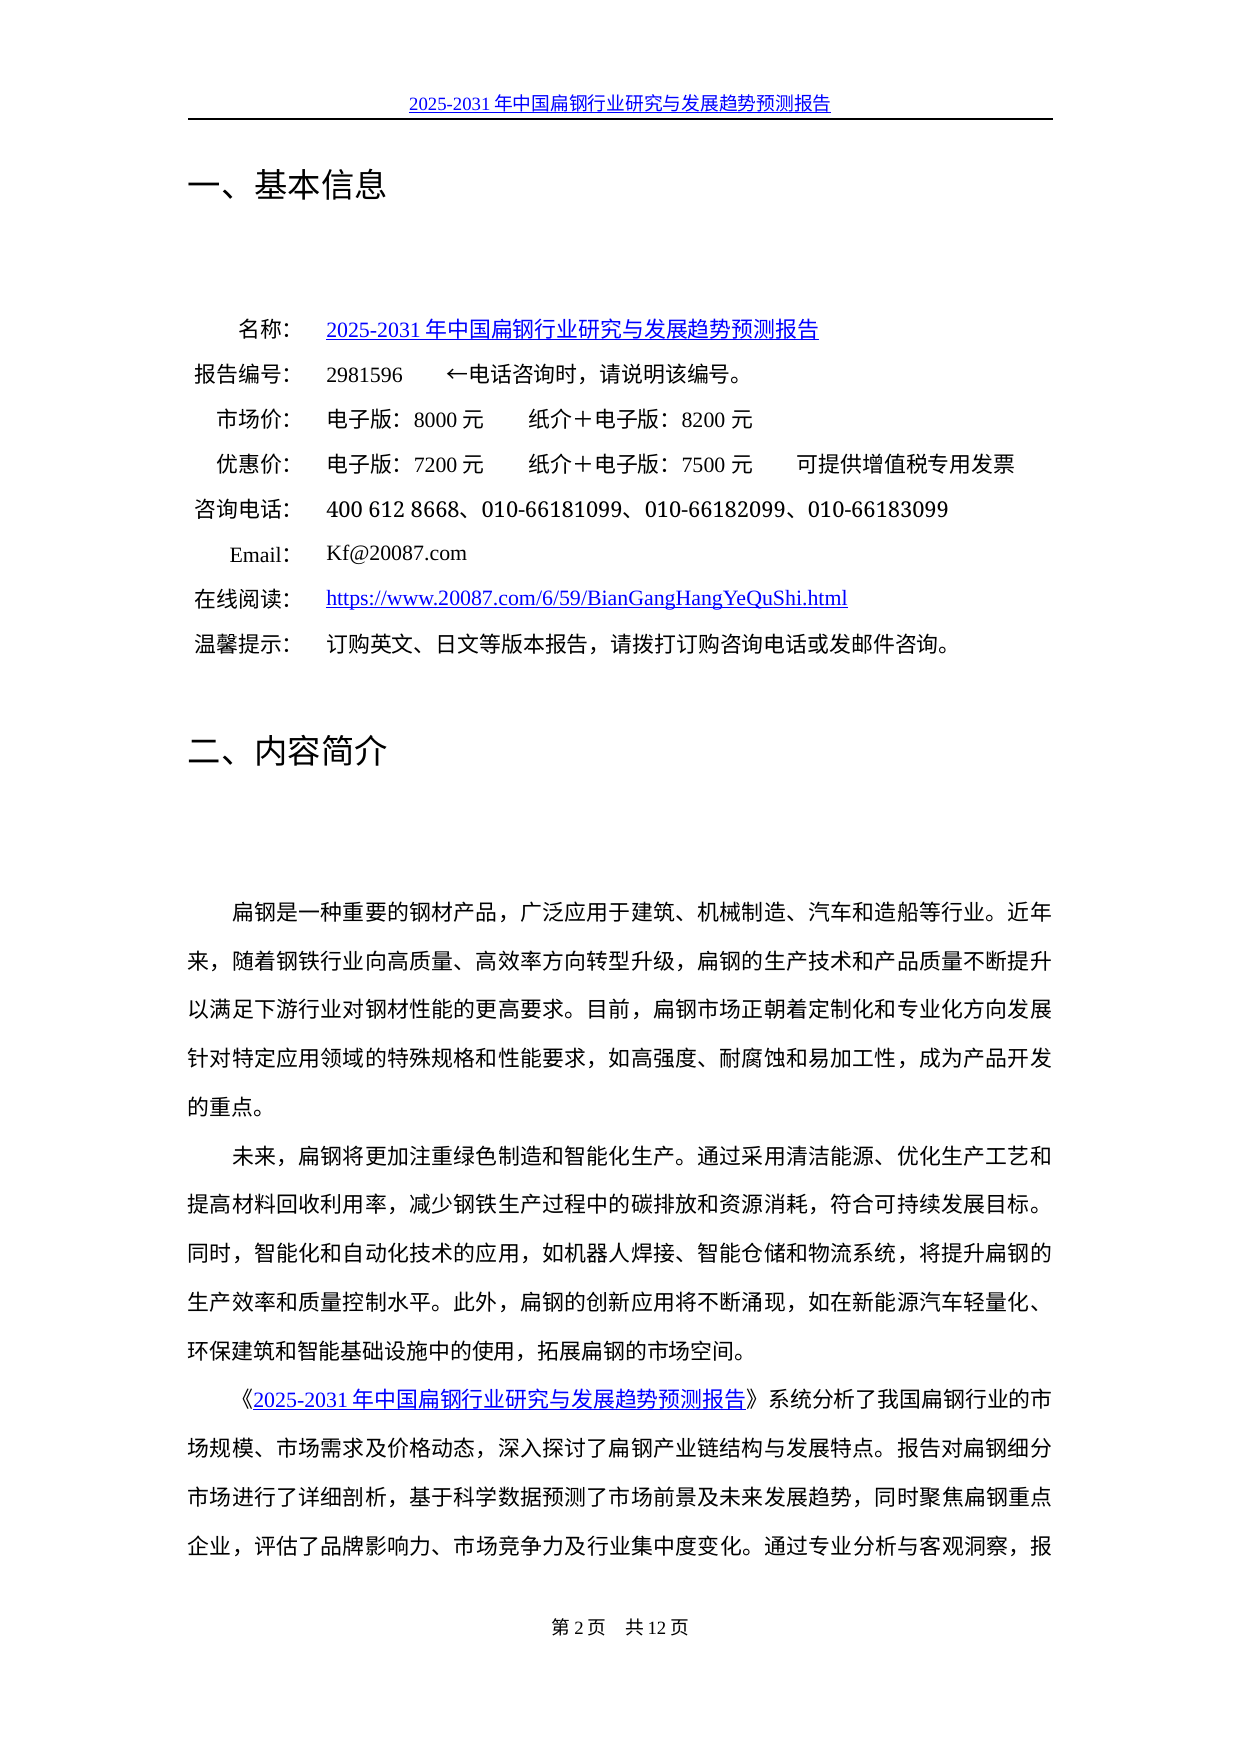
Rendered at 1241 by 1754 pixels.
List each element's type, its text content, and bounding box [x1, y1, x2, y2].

table_cell 优惠价： [167, 447, 315, 492]
title 一、基本信息 [187, 150, 1053, 215]
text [187, 894, 1053, 1561]
table_cell Email： [167, 537, 315, 582]
table_cell 电子版：7200 元 纸介＋电子版：7500 元 可提供增值税专用发票 [315, 447, 1073, 492]
table_cell 咨询电话： [167, 492, 315, 537]
table_cell 温馨提示： [167, 627, 315, 672]
table_header 名称： [167, 312, 315, 357]
table_cell 订购英文、日文等版本报告，请拨打订购咨询电话或发邮件咨询。 [315, 627, 1073, 672]
table_cell 2981596 ←电话咨询时，请说明该编号。 [315, 357, 1073, 402]
table_cell 报告编号： [167, 357, 315, 402]
table_cell 400 612 8668、010-66181099、010-66182099、010-66183099 [315, 492, 1073, 537]
table_cell Kf@20087.com [315, 537, 1073, 582]
table_cell 在线阅读： [167, 582, 315, 627]
table_cell 电子版：8000 元 纸介＋电子版：8200 元 [315, 402, 1073, 447]
table_header 2025-2031年中国扁钢行业研究与发展趋势预测报告 [315, 312, 1073, 357]
title 二、内容简介 [187, 717, 1053, 782]
table_cell 市场价： [167, 402, 315, 447]
table_cell [315, 582, 1073, 627]
